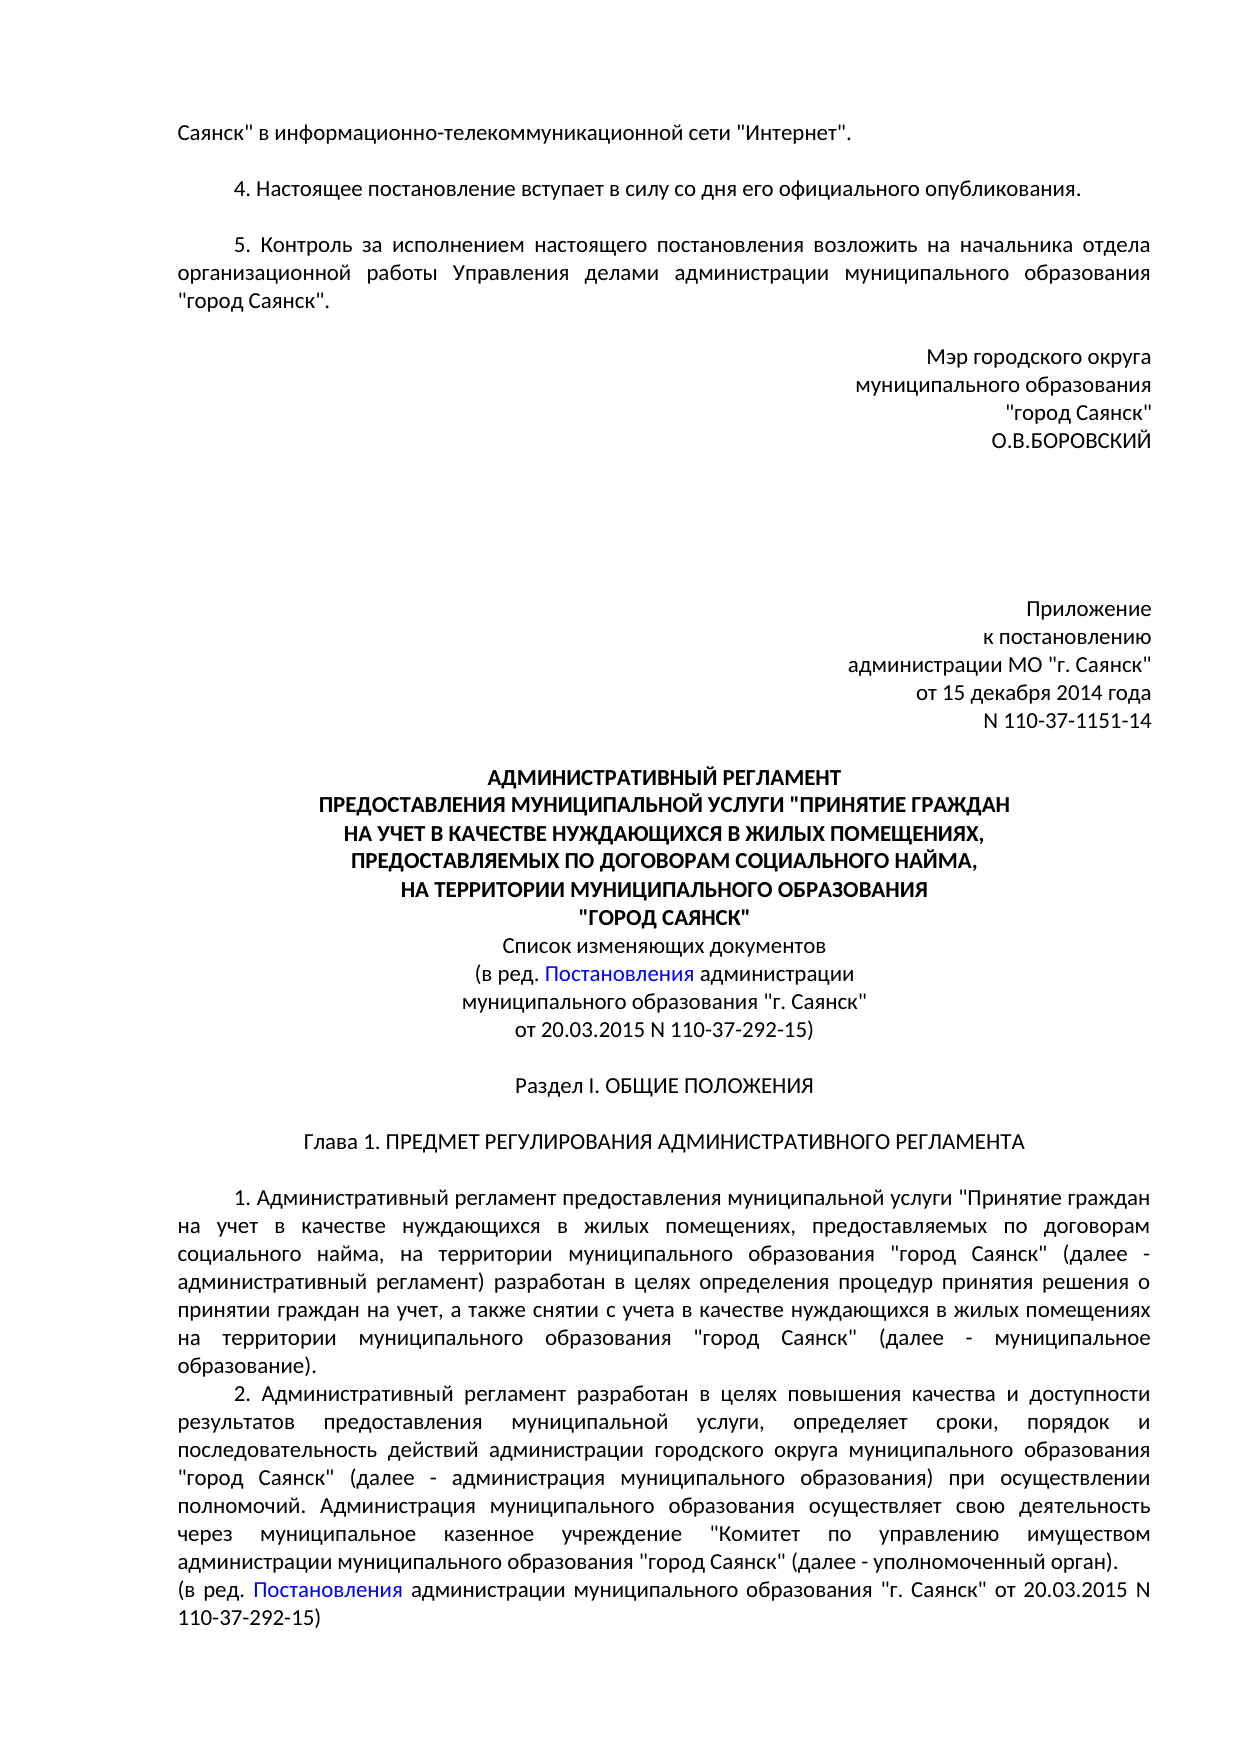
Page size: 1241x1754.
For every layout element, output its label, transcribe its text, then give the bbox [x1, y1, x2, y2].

text Мэр городского округа [177, 342, 1152, 370]
text от 20.03.2015 N 110-37-292-15) [177, 1015, 1152, 1043]
text 5. Контроль за исполнением настоящего постановления возложить на начальника отдела организационной работы Управления делами администрации муниципального образования "город Саянск". [177, 230, 1152, 314]
title ПРЕДОСТАВЛЯЕМЫХ ПО ДОГОВОРАМ СОЦИАЛЬНОГО НАЙМА, [177, 847, 1152, 875]
text 2. Административный регламент разработан в целях повышения качества и доступности результатов предоставления муниципальной услуги, определяет сроки, порядок и последовательность действий администрации городского округа муниципального образования "город Саянск" (далее - администрация муниципального образования) при осуществлении полномочий. Администрация муниципального образования осуществляет свою деятельность через муниципальное казенное учреждение "Комитет по управлению имуществом администрации муниципального образования "город Саянск" (далее - уполномоченный орган). [177, 1379, 1152, 1575]
title НА УЧЕТ В КАЧЕСТВЕ НУЖДАЮЩИХСЯ В ЖИЛЫХ ПОМЕЩЕНИЯХ, [177, 819, 1152, 847]
text от 15 декабря 2014 года [177, 678, 1152, 707]
text "город Саянск" [177, 398, 1152, 426]
text муниципального образования [177, 370, 1152, 398]
text Глава 1. ПРЕДМЕТ РЕГУЛИРОВАНИЯ АДМИНИСТРАТИВНОГО РЕГЛАМЕНТА [177, 1127, 1152, 1155]
text к постановлению [177, 622, 1152, 651]
title НА ТЕРРИТОРИИ МУНИЦИПАЛЬНОГО ОБРАЗОВАНИЯ [177, 875, 1152, 903]
text Раздел I. ОБЩИЕ ПОЛОЖЕНИЯ [177, 1071, 1152, 1099]
text 1. Административный регламент предоставления муниципальной услуги "Принятие граждан на учет в качестве нуждающихся в жилых помещениях, предоставляемых по договорам социального найма, на территории муниципального образования "город Саянск" (далее - административный регламент) разработан в целях определения процедур принятия решения о принятии граждан на учет, а также снятии с учета в качестве нуждающихся в жилых помещениях на территории муниципального образования "город Саянск" (далее - муниципальное образование). [177, 1183, 1152, 1379]
text О.В.БОРОВСКИЙ [177, 426, 1152, 454]
text (в ред. Постановления администрации [177, 959, 1152, 987]
title ПРЕДОСТАВЛЕНИЯ МУНИЦИПАЛЬНОЙ УСЛУГИ "ПРИНЯТИЕ ГРАЖДАН [177, 791, 1152, 819]
text муниципального образования "г. Саянск" [177, 987, 1152, 1015]
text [177, 118, 1152, 146]
text 4. Настоящее постановление вступает в силу со дня его официального опубликования. [177, 174, 1152, 202]
text N 110-37-1151-14 [177, 707, 1152, 734]
title АДМИНИСТРАТИВНЫЙ РЕГЛАМЕНТ [177, 763, 1152, 791]
text Приложение [177, 594, 1152, 622]
text (в ред. Постановления администрации муниципального образования "г. Саянск" от 20.03.2015 N 110-37-292-15) [177, 1575, 1152, 1631]
text Список изменяющих документов [177, 931, 1152, 959]
title "ГОРОД САЯНСК" [177, 903, 1152, 931]
text администрации МО "г. Саянск" [177, 651, 1152, 678]
